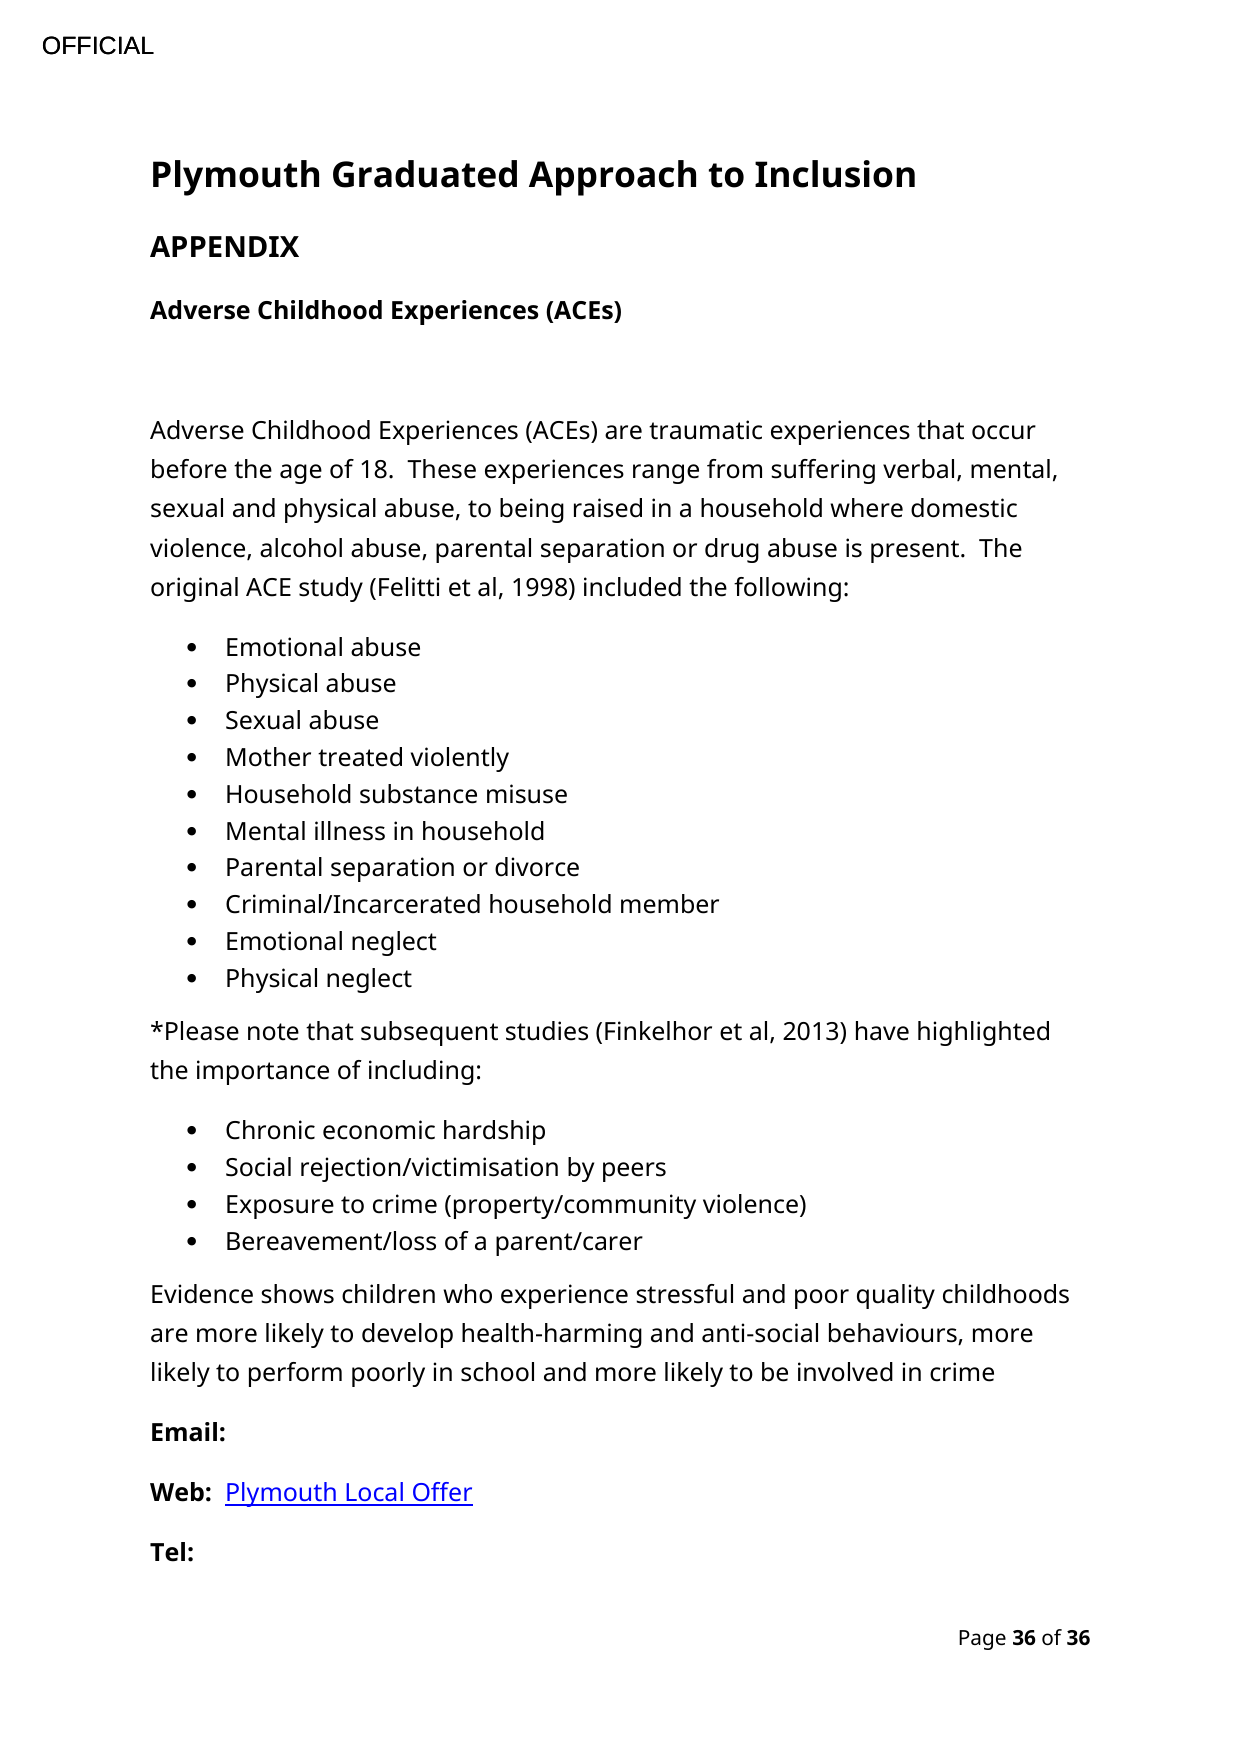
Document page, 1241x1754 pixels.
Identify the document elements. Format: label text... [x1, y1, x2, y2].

text Adverse Childhood Experiences (ACEs) [150, 293, 1090, 327]
list Exposure to crime (property/community violence) [187, 1186, 1090, 1221]
list Sexual abuse [187, 703, 1090, 737]
list Mother treated violently [187, 740, 1090, 774]
text Plymouth Graduated Approach to Inclusion [150, 150, 1090, 198]
text Web: Plymouth Local Offer [150, 1475, 1090, 1509]
text Tel: [150, 1535, 1090, 1569]
list Social rejection/victimisation by peers [187, 1150, 1090, 1184]
text Adverse Childhood Experiences (ACEs) are traumatic experiences that occur before the age of 18. These experiences range from suffering verbal, mental, sexual and physical abuse, to being raised in a household where domestic violence, alcohol abuse, parental separation or drug abuse is present. The original ACE study (Felitti et al, 1998) included the following: [150, 413, 1090, 603]
text APPENDIX [150, 226, 1090, 266]
list Physical neglect [187, 960, 1090, 994]
text Email: [150, 1415, 1090, 1449]
list Emotional abuse [187, 629, 1090, 663]
text *Please note that subsequent studies (Finkelhor et al, 2013) have highlighted the importance of including: [150, 1014, 1090, 1087]
list Emotional neglect [187, 923, 1090, 958]
list Physical abuse [187, 666, 1090, 700]
list Criminal/Incarcerated household member [187, 887, 1090, 921]
list Parental separation or divorce [187, 850, 1090, 884]
text Evidence shows children who experience stressful and poor quality childhoods are more likely to develop health-harming and anti-social behaviours, more likely to perform poorly in school and more likely to be involved in crime [150, 1277, 1090, 1389]
list Chronic economic hardship [187, 1113, 1090, 1147]
list Household substance misuse [187, 776, 1090, 811]
list Bereavement/loss of a parent/carer [187, 1223, 1090, 1257]
list Mental illness in household [187, 813, 1090, 847]
